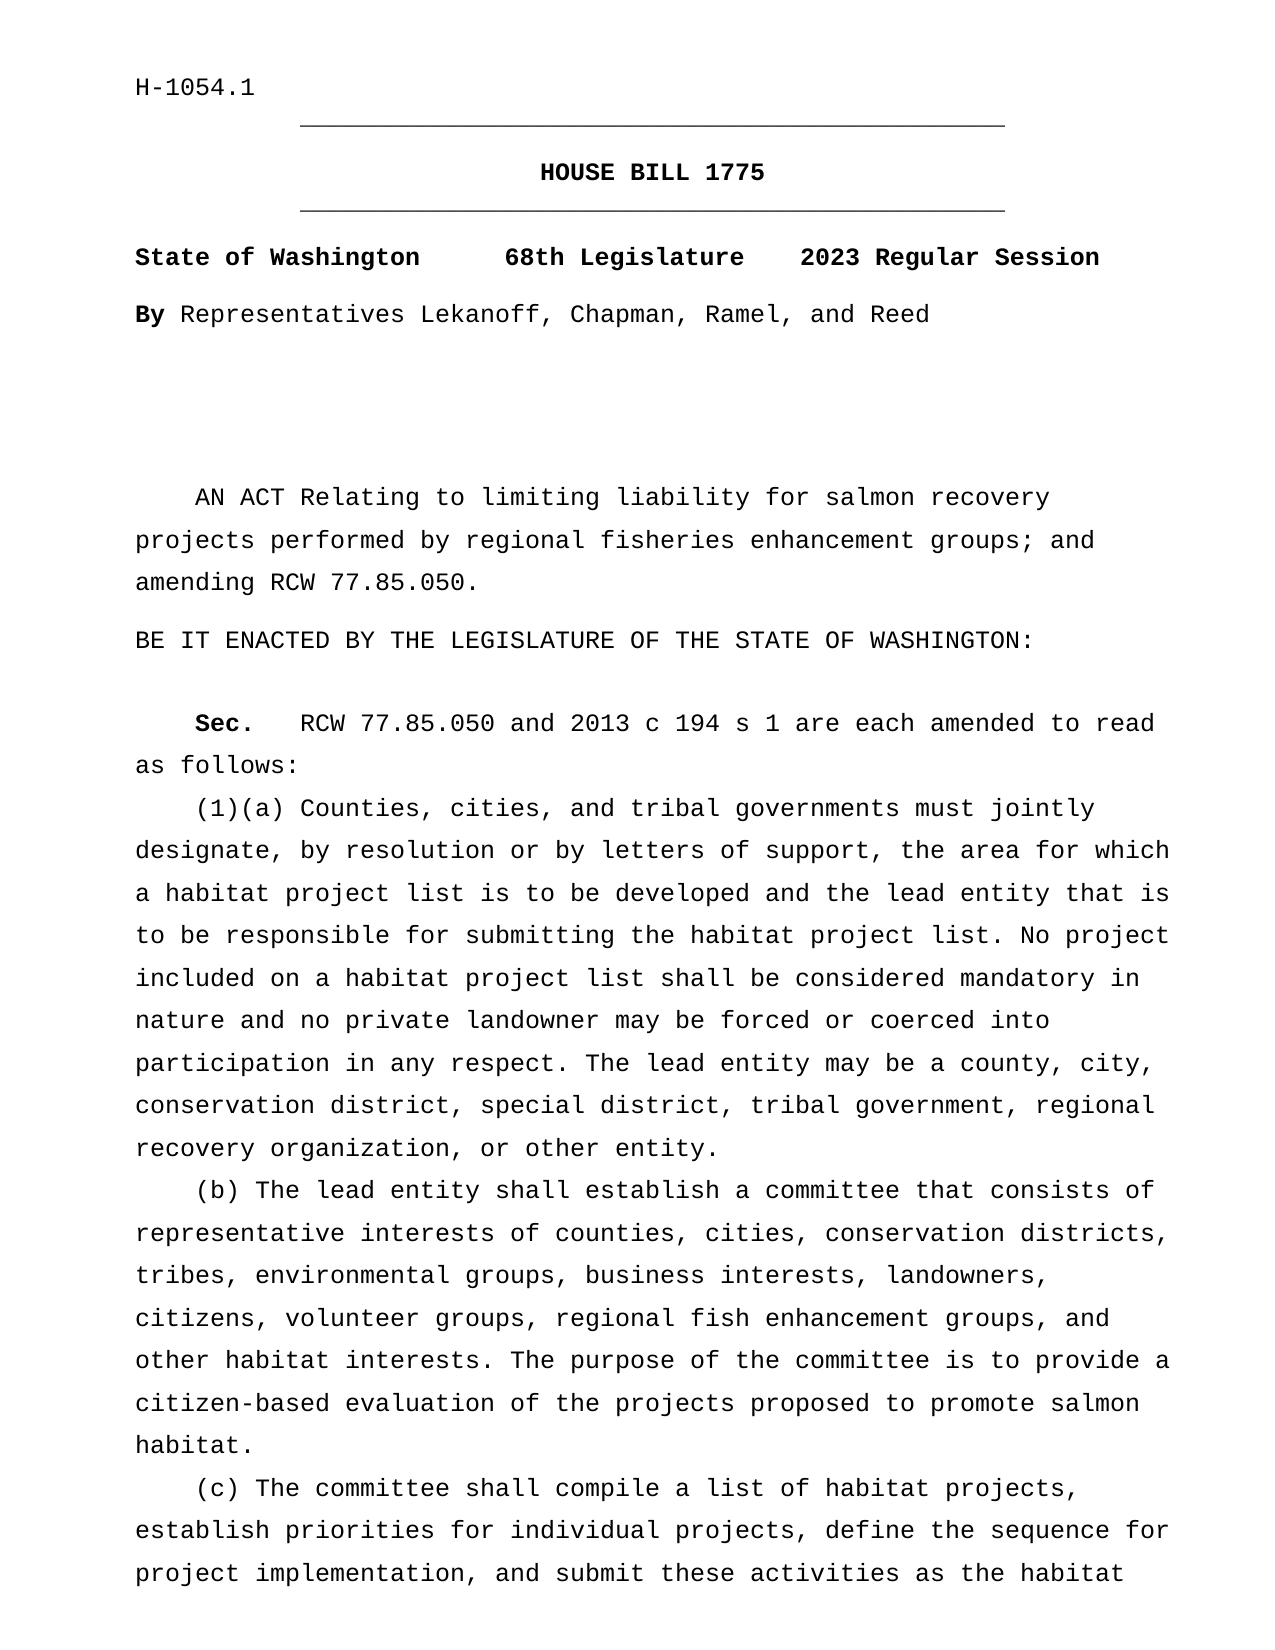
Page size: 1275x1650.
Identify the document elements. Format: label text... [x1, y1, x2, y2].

text State of Washington 68th Legislature 2023 Regular Session [135, 245, 1170, 273]
text HOUSE BILL 1775 [135, 160, 1170, 188]
text H-1054.1 [135, 75, 1170, 103]
text _______________________________________________ [135, 103, 1170, 132]
text Sec. RCW 77.85.050 and 2013 c 194 s 1 are each amended to read as follows: [135, 697, 1170, 782]
text _______________________________________________ [135, 188, 1170, 217]
text BE IT ENACTED BY THE LEGISLATURE OF THE STATE OF WASHINGTON: [135, 627, 1170, 656]
text By Representatives Lekanoff, Chapman, Ramel, and Reed [135, 302, 1170, 330]
text AN ACT Relating to limiting liability for salmon recovery projects performed by regional fisheries enhancement groups; and amending RCW 77.85.050. [135, 472, 1170, 599]
text (1)(a) Counties, cities, and tribal governments must jointly designate, by resolution or by letters of support, the area for which a habitat project list is to be developed and the lead entity that is to be responsible for submitting the habitat project list. No project included on a habitat project list shall be considered mandatory in nature and no private landowner may be forced or coerced into participation in any respect. The lead entity may be a county, city, conservation district, special district, tribal government, regional recovery organization, or other entity. [135, 782, 1170, 1165]
text (b) The lead entity shall establish a committee that consists of representative interests of counties, cities, conservation districts, tribes, environmental groups, business interests, landowners, citizens, volunteer groups, regional fish enhancement groups, and other habitat interests. The purpose of the committee is to provide a citizen-based evaluation of the projects proposed to promote salmon habitat. [135, 1165, 1170, 1462]
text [135, 1462, 1170, 1590]
